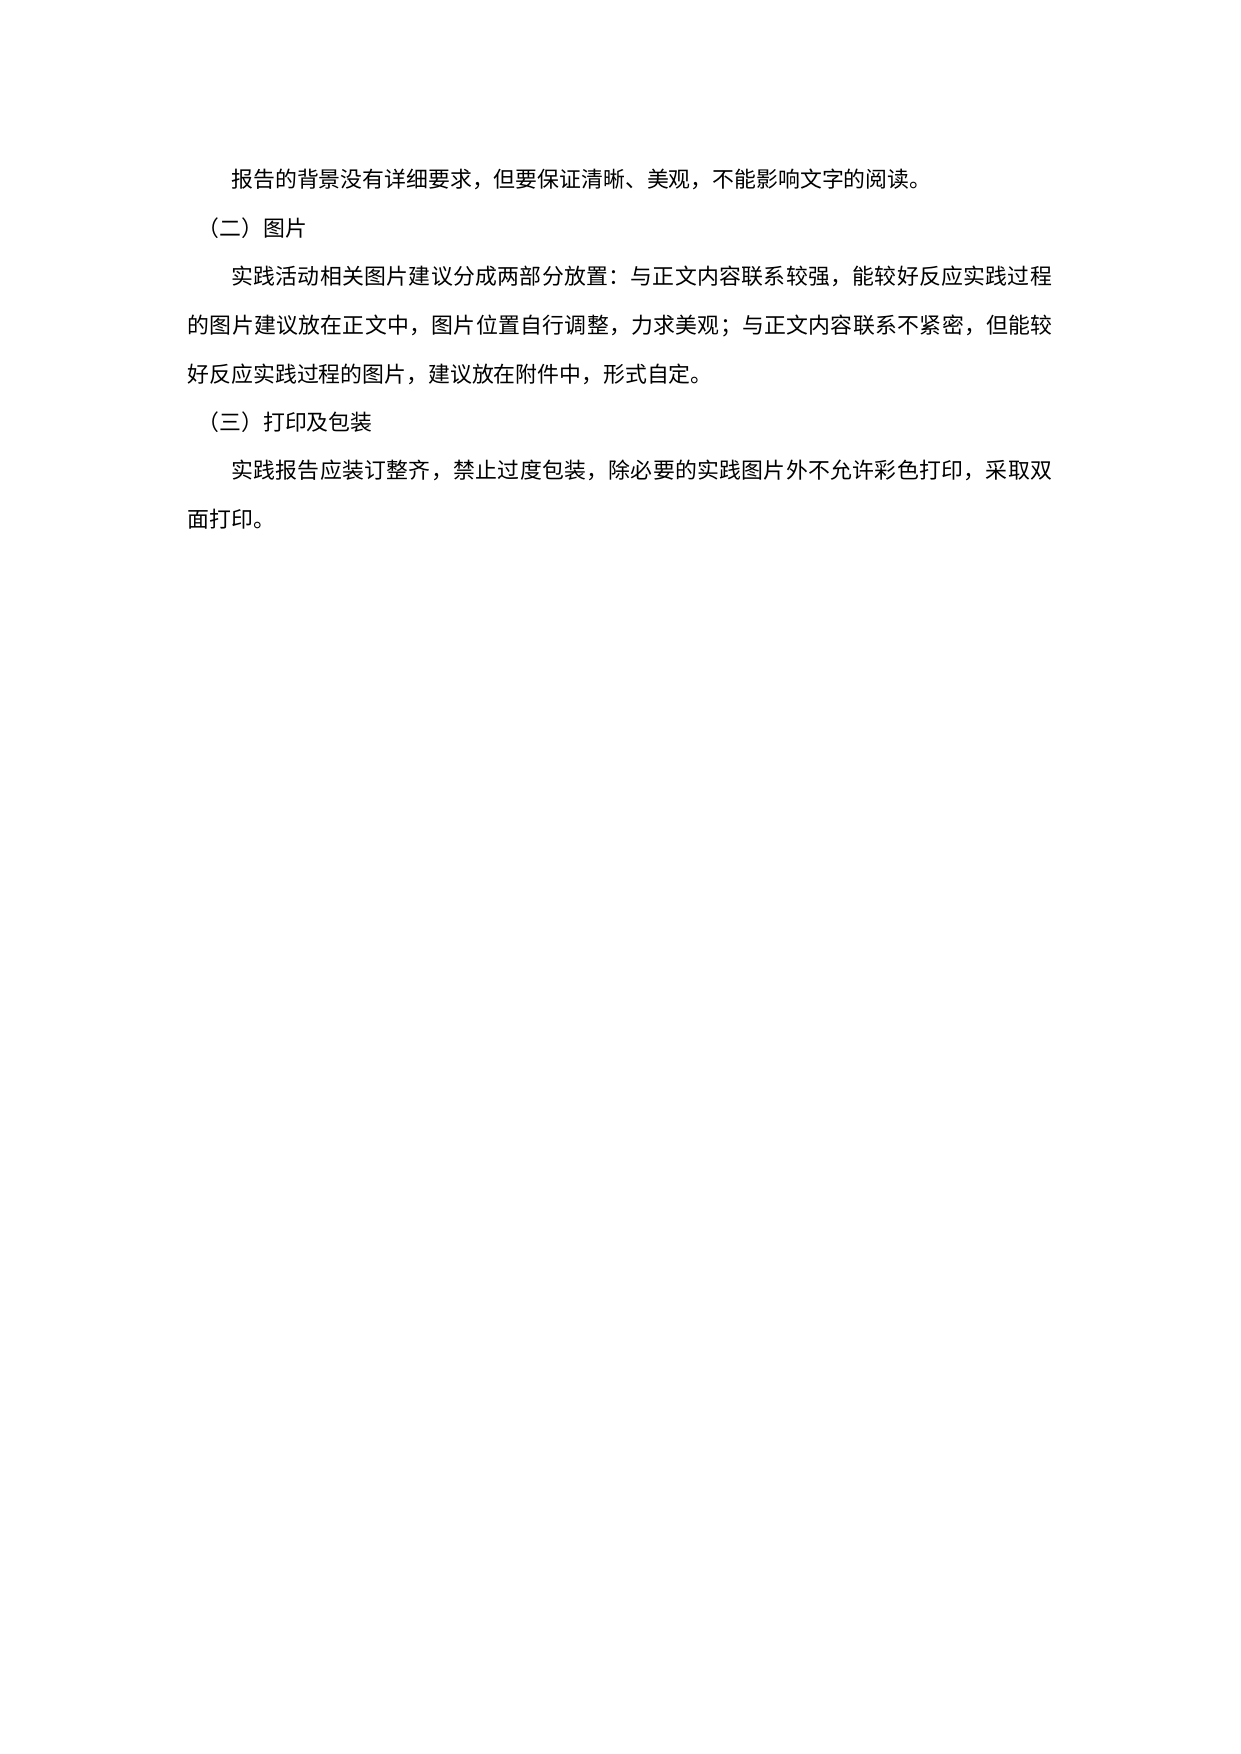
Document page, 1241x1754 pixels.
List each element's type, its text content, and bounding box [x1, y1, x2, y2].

text 报告的背景没有详细要求，但要保证清晰、美观，不能影响文字的阅读。 [187, 162, 1053, 194]
text （二）图片 [187, 210, 1053, 243]
text 实践活动相关图片建议分成两部分放置：与正文内容联系较强，能较好反应实践过程的图片建议放在正文中，图片位置自行调整，力求美观；与正文内容联系不紧密，但能较好反应实践过程的图片，建议放在附件中，形式自定。 [187, 259, 1053, 389]
text 实践报告应装订整齐，禁止过度包装，除必要的实践图片外不允许彩色打印，采取双面打印。 [187, 453, 1053, 534]
text （三）打印及包装 [187, 404, 1053, 437]
